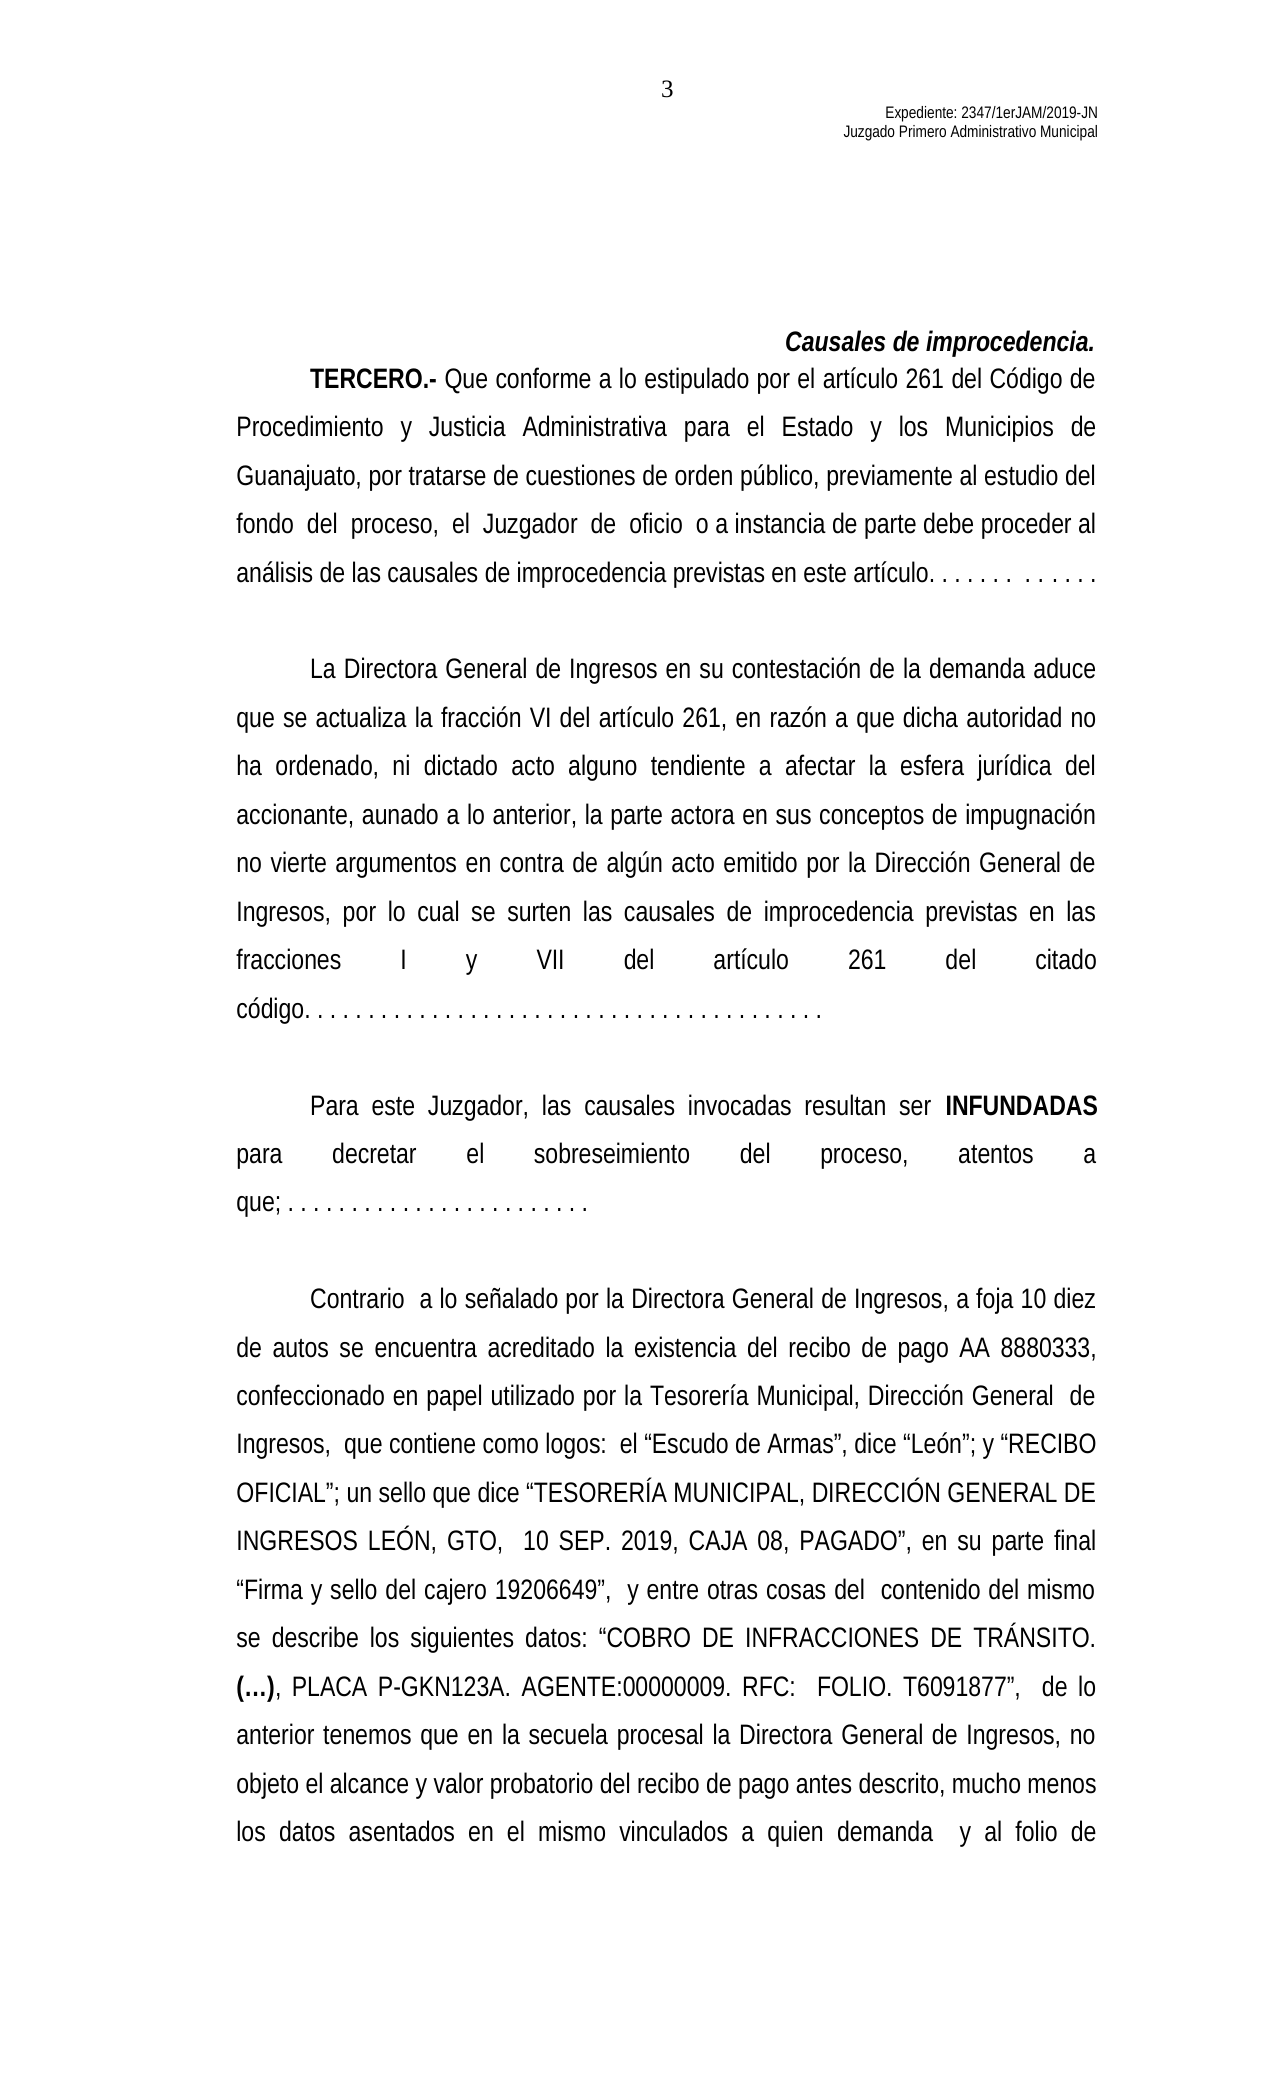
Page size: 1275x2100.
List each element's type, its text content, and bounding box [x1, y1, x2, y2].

text Para este Juzgador, las causales invocadas resultan ser INFUNDADAS para decretar el sobreseimiento del proceso, atentos a que; . . . . . . . . . . . . . . . . . . . . . . . . [236, 1088, 1098, 1218]
text Causales de improcedencia. [236, 325, 1098, 357]
text La Directora General de Ingresos en su contestación de la demanda aduce que se actualiza la fracción VI del artículo 261, en razón a que dicha autoridad no ha ordenado, ni dictado acto alguno tendiente a afectar la esfera jurídica del accionante, aunado a lo anterior, la parte actora en sus conceptos de impugnación no vierte argumentos en contra de algún acto emitido por la Dirección General de Ingresos, por lo cual se surten las causales de improcedencia previstas en las fracciones I y VII del artículo 261 del citado código. . . . . . . . . . . . . . . . . . . . . . . . . . . . . . . . . . . . . . . . . [236, 653, 1098, 1024]
text TERCERO.- Que conforme a lo estipulado por el artículo 261 del Código de Procedimiento y Justicia Administrativa para el Estado y los Municipios de Guanajuato, por tratarse de cuestiones de orden público, previamente al estudio del fondo del proceso, el Juzgador de oficio o a instancia de parte debe proceder al análisis de las causales de improcedencia previstas en este artículo. . . . . . . . . . . . . [236, 362, 1098, 588]
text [236, 1282, 1098, 1847]
